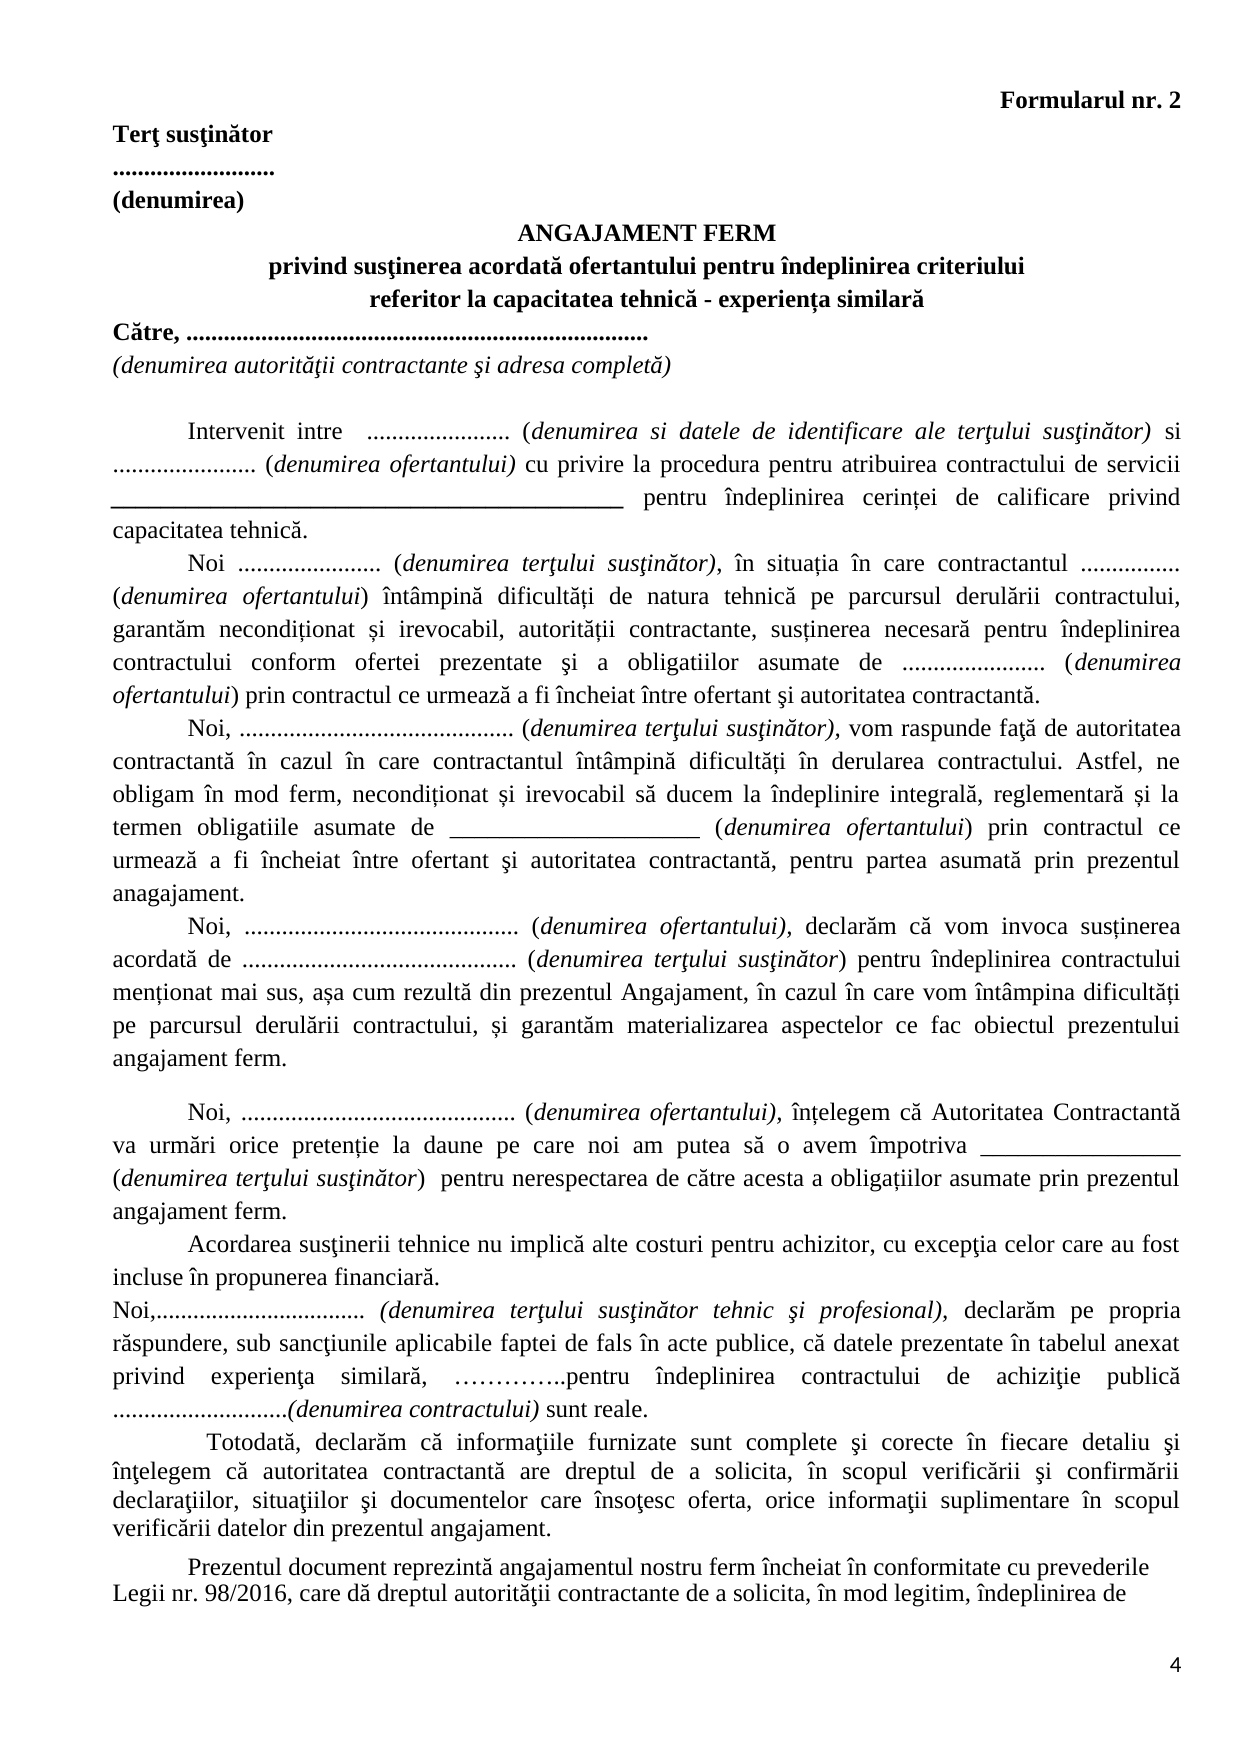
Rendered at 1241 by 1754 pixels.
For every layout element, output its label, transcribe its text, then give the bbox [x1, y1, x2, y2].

text .......................... [112, 152, 1181, 180]
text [112, 1555, 1181, 1607]
text Totodată, declarăm că informaţiile furnizate sunt complete şi corecte în fiecare detaliu şi înţelegem că autoritatea contractantă are dreptul de a solicita, în scopul verificării şi confirmării declaraţiilor, situaţiilor şi documentelor care însoţesc oferta, orice informaţii suplimentare în scopul verificării datelor din prezentul angajament. [112, 1427, 1181, 1542]
text Noi, ............................................ (denumirea ofertantului), înțelegem că Autoritatea Contractantă va urmări orice pretenție la daune pe care noi am putea să o avem împotriva ________________ (denumirea terţului susţinător) pentru nerespectarea de către acesta a obligațiilor asumate prin prezentul angajament ferm. [112, 1097, 1181, 1225]
text referitor la capacitatea tehnică - experiența similară [112, 284, 1181, 312]
text privind susţinerea acordată ofertantului pentru îndeplinirea criteriului [112, 251, 1181, 279]
text Intervenit intre ....................... (denumirea si datele de identificare ale terţului susţinător) si ....................... (denumirea ofertantului) cu privire la procedura pentru atribuirea contractului de servicii _________________________________________ pentru îndeplinirea cerinței de calificare privind capacitatea tehnică. [112, 416, 1181, 544]
text Noi, ............................................ (denumirea ofertantului), declarăm că vom invoca susținerea acordată de ............................................ (denumirea terţului susţinător) pentru îndeplinirea contractului menționat mai sus, așa cum rezultă din prezentul Angajament, în cazul în care vom întâmpina dificultăți pe parcursul derulării contractului, și garantăm materializarea aspectelor ce fac obiectul prezentului angajament ferm. [112, 911, 1181, 1072]
text Noi, ............................................ (denumirea terţului susţinător), vom raspunde faţă de autoritatea contractantă în cazul în care contractantul întâmpină dificultăți în derularea contractului. Astfel, ne obligam în mod ferm, necondiționat și irevocabil să ducem la îndeplinire integrală, reglementară și la termen obligatiile asumate de ____________________ (denumirea ofertantului) prin contractul ce urmează a fi încheiat între ofertant şi autoritatea contractantă, pentru partea asumată prin prezentul anagajament. [112, 713, 1181, 907]
text Către, .......................................................................... [112, 317, 1181, 346]
text Acordarea susţinerii tehnice nu implică alte costuri pentru achizitor, cu excepţia celor care au fost incluse în propunerea financiară. [112, 1229, 1181, 1291]
text (denumirea autorităţii contractante şi adresa completă) [112, 350, 1181, 378]
text Terţ susţinător [112, 119, 1181, 147]
text Noi,.................................. (denumirea terţului susţinător tehnic şi profesional), declarăm pe propria răspundere, sub sancţiunile aplicabile faptei de fals în acte publice, că datele prezentate în tabelul anexat privind experienţa similară, …………..pentru îndeplinirea contractului de achiziţie publică ............................(denumirea contractului) sunt reale. [112, 1295, 1181, 1423]
text (denumirea) [112, 185, 1181, 213]
text Noi ....................... (denumirea terţului susţinător), în situația în care contractantul ................ (denumirea ofertantului) întâmpină dificultăți de natura tehnică pe parcursul derulării contractului, garantăm necondiționat și irevocabil, autorității contractante, susținerea necesară pentru îndeplinirea contractului conform ofertei prezentate şi a obligatiilor asumate de ....................... (denumirea ofertantului) prin contractul ce urmează a fi încheiat între ofertant şi autoritatea contractantă. [112, 548, 1181, 709]
text Formularul nr. 2 [112, 86, 1181, 114]
text ANGAJAMENT FERM [112, 218, 1181, 246]
